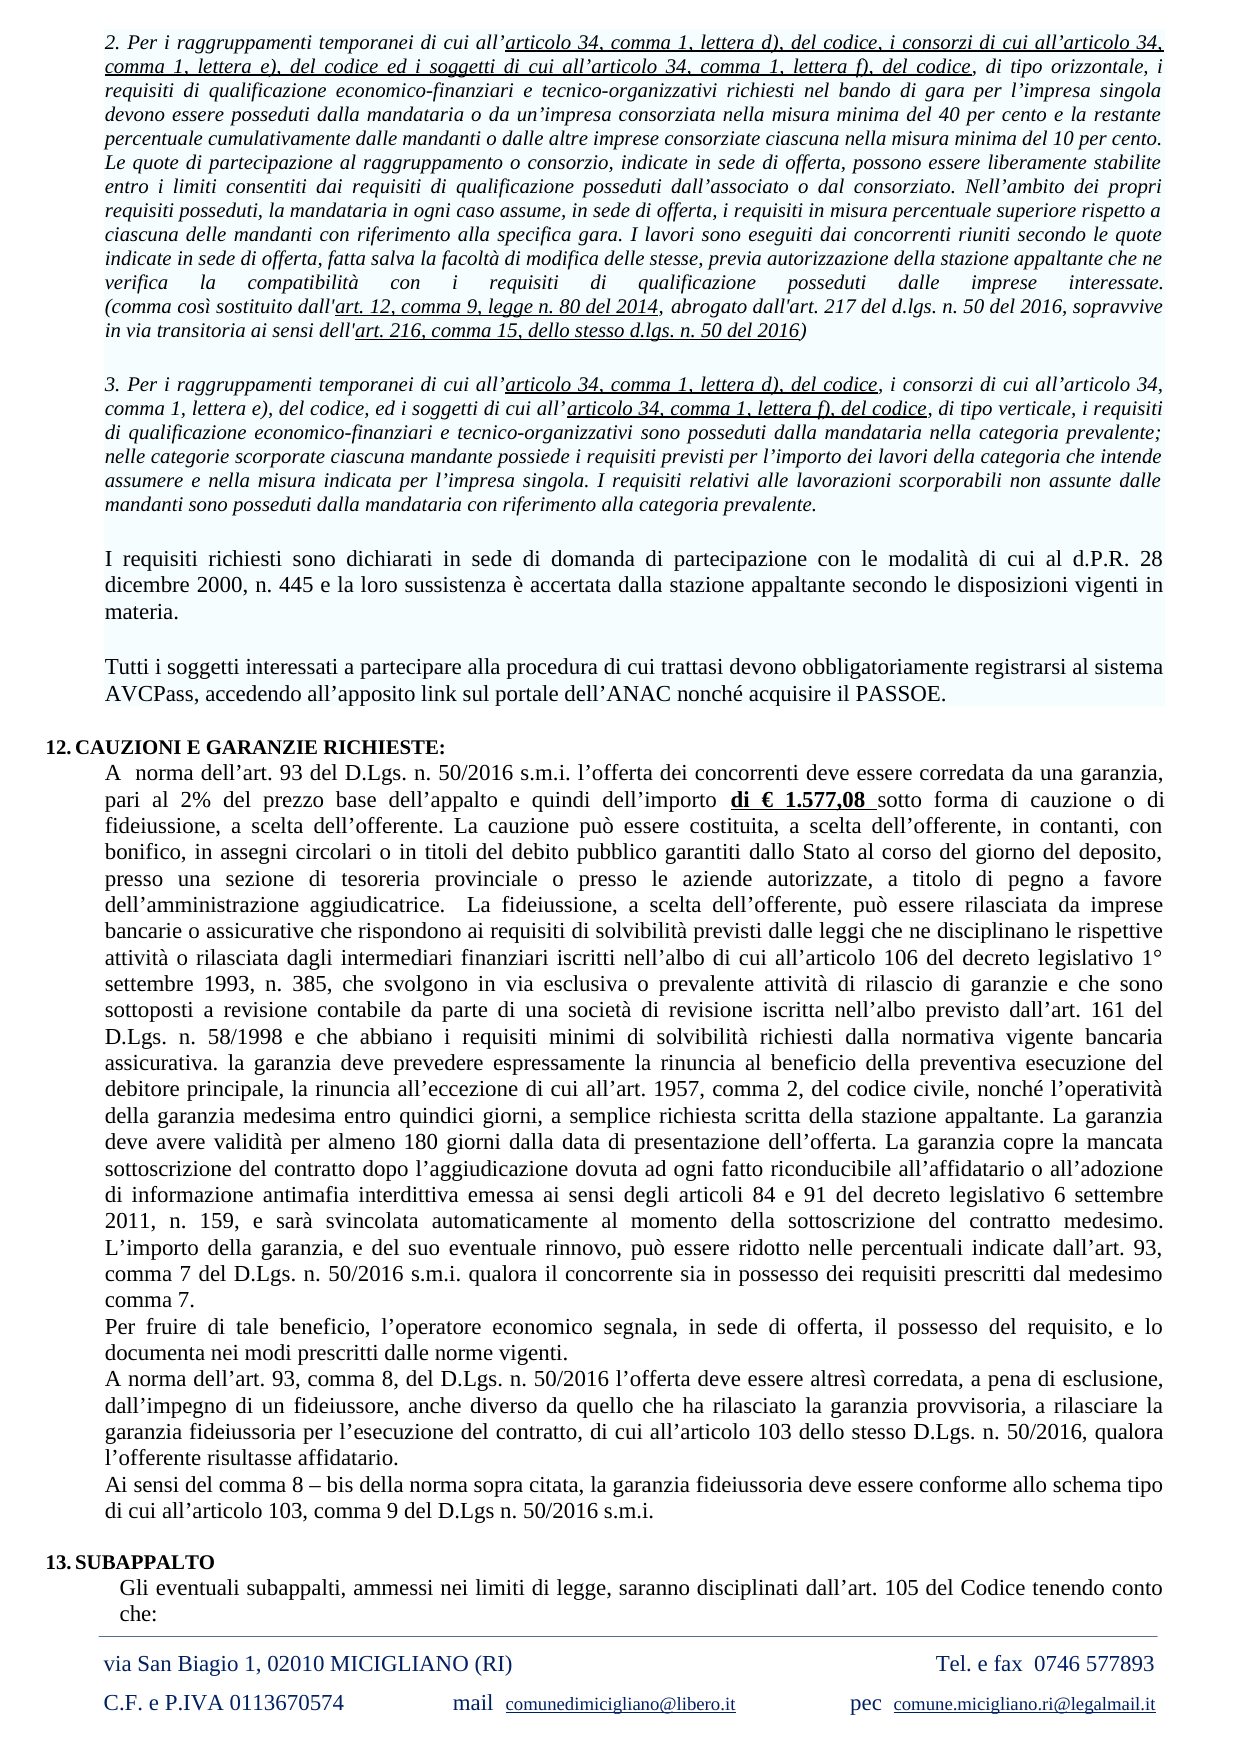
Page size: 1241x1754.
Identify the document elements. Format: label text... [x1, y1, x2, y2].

text I requisiti richiesti sono dichiarati in sede di domanda di partecipazione con le modalità di cui al d.P.R. 28 dicembre 2000, n. 445 e la loro sussistenza è accertata dalla stazione appaltante secondo le disposizioni vigenti in materia. [104, 545, 1165, 624]
text 3. Per i raggruppamenti temporanei di cui all’articolo 34, comma 1, lettera d), del codice, i consorzi di cui all’articolo 34, comma 1, lettera e), del codice, ed i soggetti di cui all’articolo 34, comma 1, lettera f), del codice, di tipo verticale, i requisiti di qualificazione economico-finanziari e tecnico-organizzativi sono posseduti dalla mandataria nella categoria prevalente; nelle categorie scorporate ciascuna mandante possiede i requisiti previsti per l’importo dei lavori della categoria che intende assumere e nella misura indicata per l’impresa singola. I requisiti relativi alle lavorazioni scorporabili non assunte dalle mandanti sono posseduti dalla mandataria con riferimento alla categoria prevalente. [104, 372, 1165, 516]
text Tutti i soggetti interessati a partecipare alla procedura di cui trattasi devono obbligatoriamente registrarsi al sistema AVCPass, accedendo all’apposito link sul portale dell’ANAC nonché acquisire il PASSOE. [104, 653, 1165, 706]
text Per fruire di tale beneficio, l’operatore economico segnala, in sede di offerta, il possesso del requisito, e lo documenta nei modi prescritti dalle norme vigenti. [104, 1313, 1165, 1365]
list SUBAPPALTO [45, 1550, 1165, 1574]
text Gli eventuali subappalti, ammessi nei limiti di legge, saranno disciplinati dall’art. 105 del Codice tenendo conto che: [119, 1574, 1165, 1627]
list CAUZIONI E GARANZIE RICHIESTE: [45, 735, 1165, 759]
text A norma dell’art. 93, comma 8, del D.Lgs. n. 50/2016 l’offerta deve essere altresì corredata, a pena di esclusione, dall’impegno di un fideiussore, anche diverso da quello che ha rilasciato la garanzia provvisoria, a rilasciare la garanzia fideiussoria per l’esecuzione del contratto, di cui all’articolo 103 dello stesso D.Lgs. n. 50/2016, qualora l’offerente risultasse affidatario. [104, 1365, 1165, 1471]
text 2. Per i raggruppamenti temporanei di cui all’articolo 34, comma 1, lettera d), del codice, i consorzi di cui all’articolo 34, comma 1, lettera e), del codice ed i soggetti di cui all’articolo 34, comma 1, lettera f), del codice, di tipo orizzontale, i requisiti di qualificazione economico-finanziari e tecnico-organizzativi richiesti nel bando di gara per l’impresa singola devono essere posseduti dalla mandataria o da un’impresa consorziata nella misura minima del 40 per cento e la restante percentuale cumulativamente dalle mandanti o dalle altre imprese consorziate ciascuna nella misura minima del 10 per cento. Le quote di partecipazione al raggruppamento o consorzio, indicate in sede di offerta, possono essere liberamente stabilite entro i limiti consentiti dai requisiti di qualificazione posseduti dall’associato o dal consorziato. Nell’ambito dei propri requisiti posseduti, la mandataria in ogni caso assume, in sede di offerta, i requisiti in misura percentuale superiore rispetto a ciascuna delle mandanti con riferimento alla specifica gara. I lavori sono eseguiti dai concorrenti riuniti secondo le quote indicate in sede di offerta, fatta salva la facoltà di modifica delle stesse, previa autorizzazione della stazione appaltante che ne verifica la compatibilità con i requisiti di qualificazione posseduti dalle imprese interessate. (comma così sostituito dall'art. 12, comma 9, legge n. 80 del 2014, abrogato dall'art. 217 del d.lgs. n. 50 del 2016, sopravvive in via transitoria ai sensi dell'art. 216, comma 15, dello stesso d.lgs. n. 50 del 2016) [104, 29, 1165, 342]
text Ai sensi del comma 8 – bis della norma sopra citata, la garanzia fideiussoria deve essere conforme allo schema tipo di cui all’articolo 103, comma 9 del D.Lgs n. 50/2016 s.m.i. [104, 1471, 1165, 1523]
text A norma dell’art. 93 del D.Lgs. n. 50/2016 s.m.i. l’offerta dei concorrenti deve essere corredata da una garanzia, pari al 2% del prezzo base dell’appalto e quindi dell’importo di € 1.577,08 sotto forma di cauzione o di fideiussione, a scelta dell’offerente. La cauzione può essere costituita, a scelta dell’offerente, in contanti, con bonifico, in assegni circolari o in titoli del debito pubblico garantiti dallo Stato al corso del giorno del deposito, presso una sezione di tesoreria provinciale o presso le aziende autorizzate, a titolo di pegno a favore dell’amministrazione aggiudicatrice. La fideiussione, a scelta dell’offerente, può essere rilasciata da imprese bancarie o assicurative che rispondono ai requisiti di solvibilità previsti dalle leggi che ne disciplinano le rispettive attività o rilasciata dagli intermediari finanziari iscritti nell’albo di cui all’articolo 106 del decreto legislativo 1° settembre 1993, n. 385, che svolgono in via esclusiva o prevalente attività di rilascio di garanzie e che sono sottoposti a revisione contabile da parte di una società di revisione iscritta nell’albo previsto dall’art. 161 del D.Lgs. n. 58/1998 e che abbiano i requisiti minimi di solvibilità richiesti dalla normativa vigente bancaria assicurativa. la garanzia deve prevedere espressamente la rinuncia al beneficio della preventiva esecuzione del debitore principale, la rinuncia all’eccezione di cui all’art. 1957, comma 2, del codice civile, nonché l’operatività della garanzia medesima entro quindici giorni, a semplice richiesta scritta della stazione appaltante. La garanzia deve avere validità per almeno 180 giorni dalla data di presentazione dell’offerta. La garanzia copre la mancata sottoscrizione del contratto dopo l’aggiudicazione dovuta ad ogni fatto riconducibile all’affidatario o all’adozione di informazione antimafia interdittiva emessa ai sensi degli articoli 84 e 91 del decreto legislativo 6 settembre 2011, n. 159, e sarà svincolata automaticamente al momento della sottoscrizione del contratto medesimo. L’importo della garanzia, e del suo eventuale rinnovo, può essere ridotto nelle percentuali indicate dall’art. 93, comma 7 del D.Lgs. n. 50/2016 s.m.i. qualora il concorrente sia in possesso dei requisiti prescritti dal medesimo comma 7. [104, 759, 1165, 1313]
